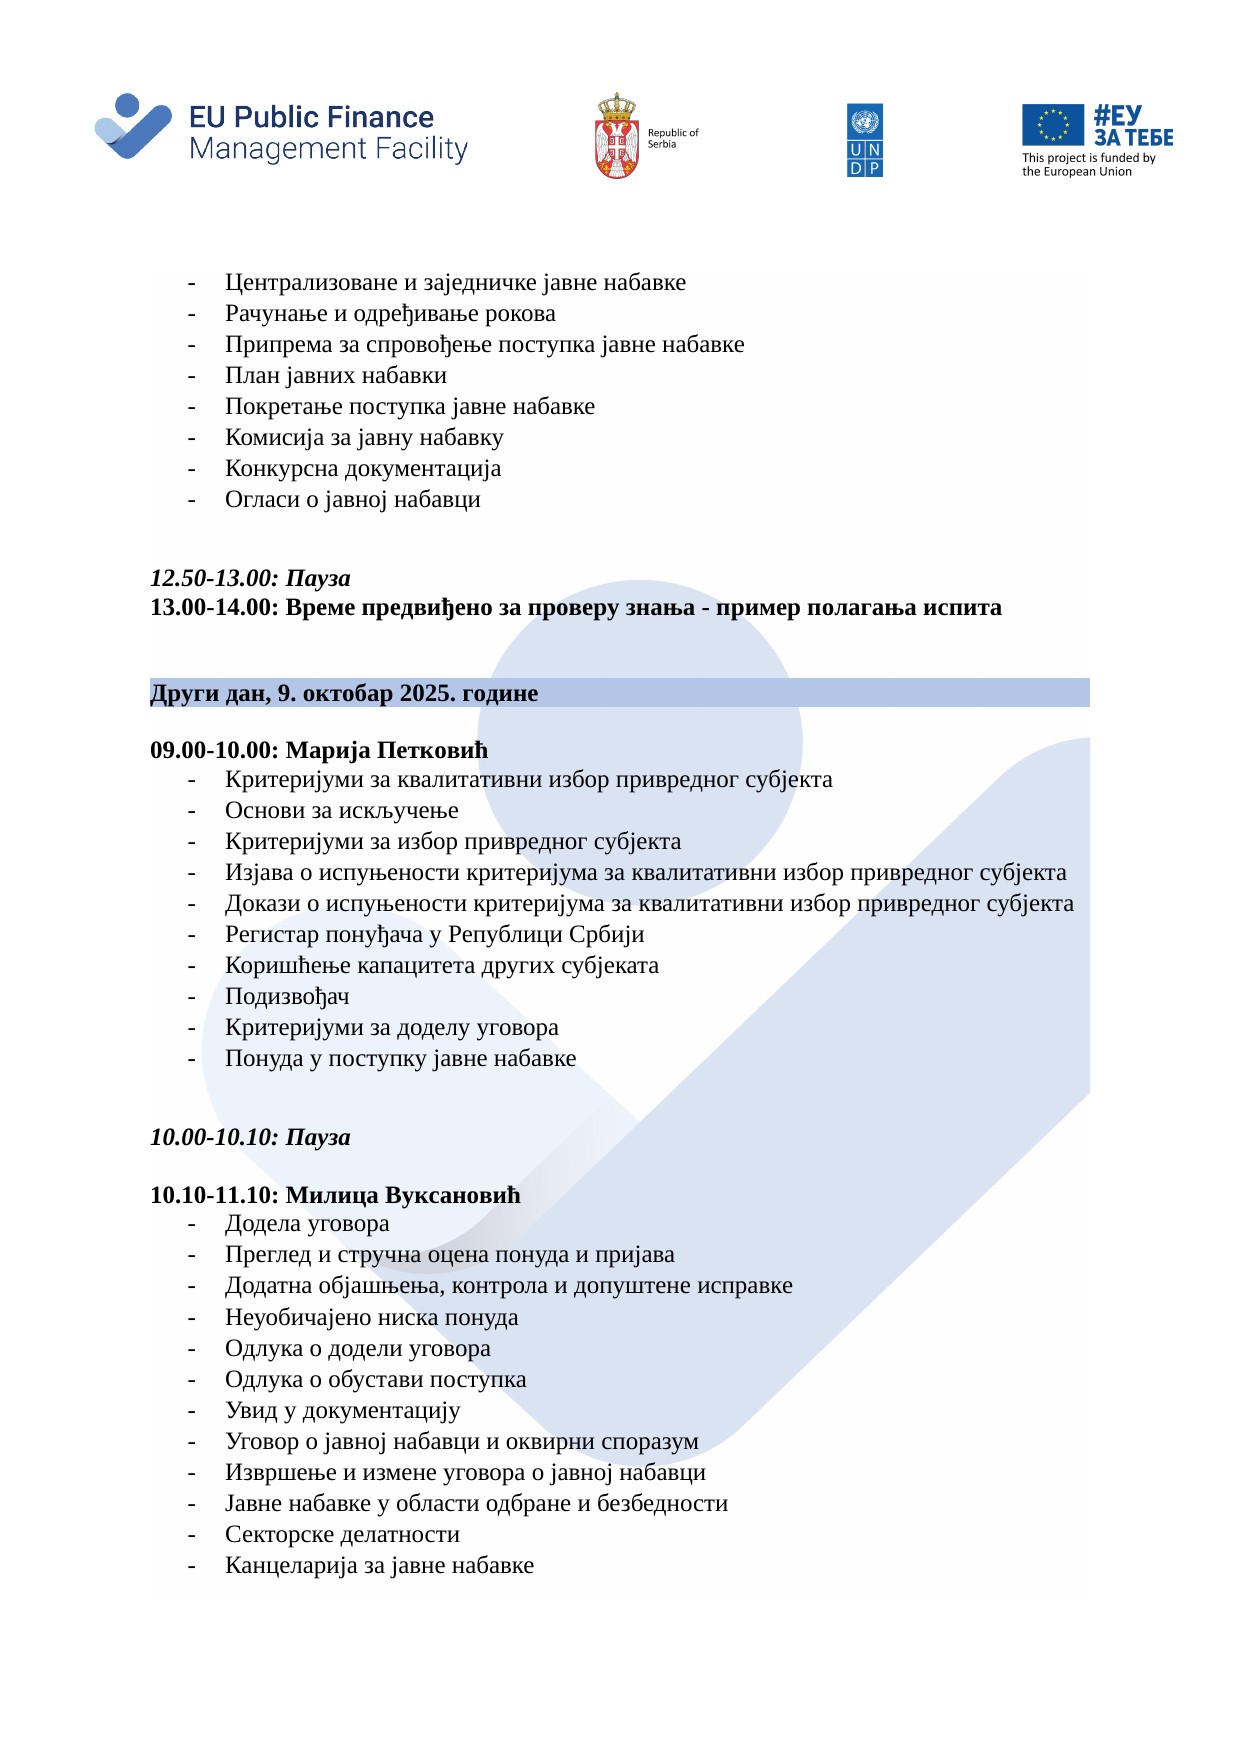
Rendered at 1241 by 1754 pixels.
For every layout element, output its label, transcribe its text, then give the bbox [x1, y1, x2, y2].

text 13.00-14.00: Време предвиђено за проверу знања - пример полагања испита [150, 592, 1090, 620]
text 10.00-10.10: Пауза [150, 1122, 1090, 1151]
list Додатна објашњења, контрола и допуштене исправке [187, 1271, 1090, 1299]
text 12.50-13.00: Пауза [150, 563, 1090, 592]
picture [150, 270, 1091, 1601]
list Неуобичајено ниска понуда [187, 1302, 1090, 1330]
list Канцеларија за јавне набавке [187, 1550, 1090, 1579]
list Централизоване и заједничке јавне набавке [187, 267, 1090, 296]
text 10.10-11.10: Милица Вуксановић [150, 1180, 1090, 1208]
list Критеријуми за квалитативни избор привредног субјекта [187, 764, 1090, 793]
list Извршење и измене уговора о јавној набавци [187, 1457, 1090, 1486]
list Секторске делатности [187, 1519, 1090, 1548]
list Рачунање и одређивање рокова [187, 298, 1090, 327]
list Одлука о додели уговора [187, 1333, 1090, 1361]
list Одлука о обустави поступка [187, 1364, 1090, 1392]
list Уговор о јавној набавци и оквирни споразум [187, 1426, 1090, 1454]
list Понуда у поступку јавне набавке [187, 1043, 1090, 1072]
picture [595, 92, 1173, 179]
list Конкурсна документација [187, 453, 1090, 482]
text Други дан, 9. октобар 2025. године [150, 678, 1090, 707]
list Регистар понуђача у Републици Србији [187, 919, 1090, 948]
text 09.00-10.00: Марија Петковић [150, 735, 1090, 764]
list Увид у документацију [187, 1395, 1090, 1423]
list Додела уговора [187, 1208, 1090, 1237]
list Докази о испуњености критеријума за квалитативни избор привредног субјекта [187, 888, 1090, 917]
list План јавних набавки [187, 360, 1090, 389]
list Огласи о јавној набавци [187, 484, 1090, 513]
list Припрема за спровођење поступка јавне набавке [187, 329, 1090, 358]
list Преглед и стручна оцена понуда и пријава [187, 1239, 1090, 1268]
list Јавне набавке у области одбране и безбедности [187, 1488, 1090, 1517]
list Критеријуми за избор привредног субјекта [187, 826, 1090, 855]
list Коришћење капацитета других субјеката [187, 950, 1090, 979]
picture [94, 93, 468, 165]
list Изјава о испуњености критеријума за квалитативни избор привредног субјекта [187, 857, 1090, 886]
list Основи за искључење [187, 795, 1090, 824]
list Покретање поступка јавне набавке [187, 391, 1090, 420]
list Критеријуми за доделу уговора [187, 1012, 1090, 1041]
list Подизвођач [187, 981, 1090, 1010]
list Комисија за јавну набавку [187, 422, 1090, 451]
